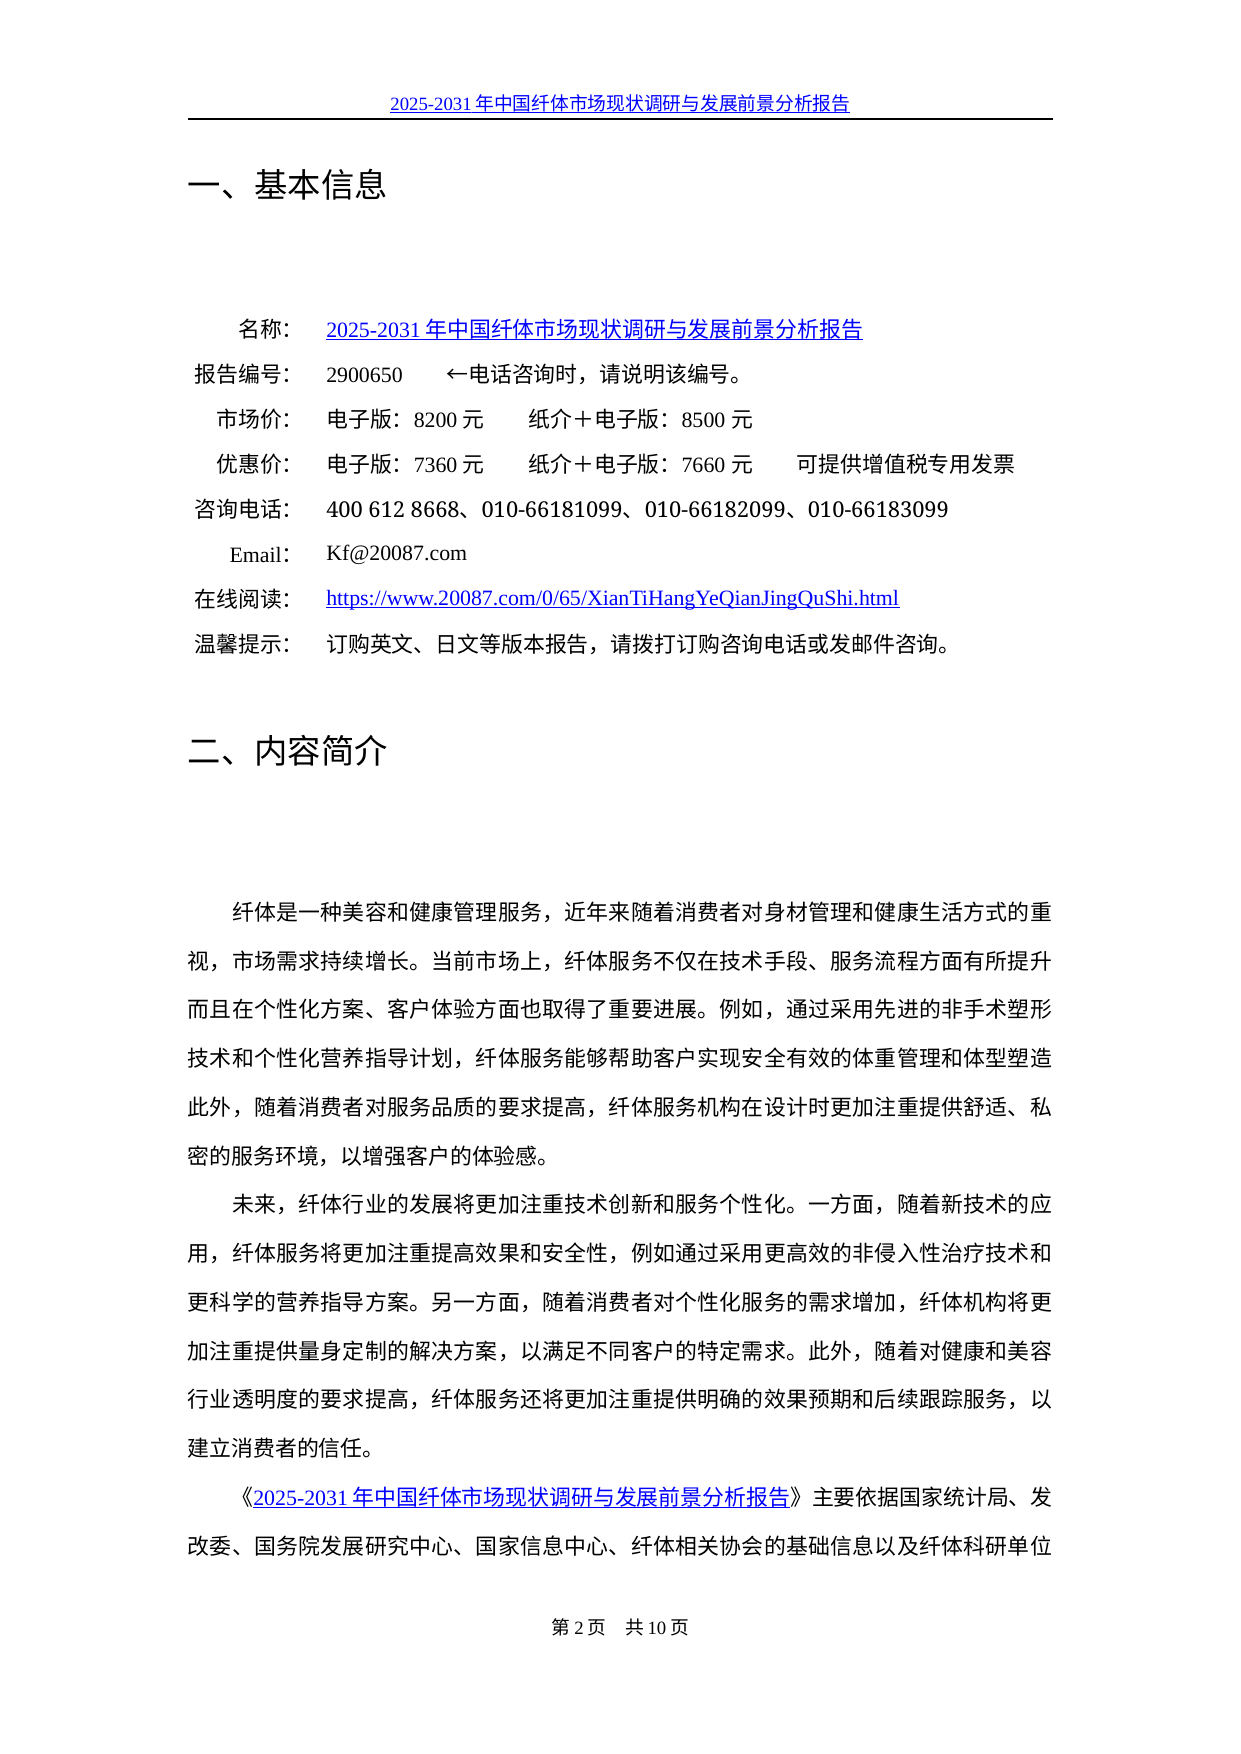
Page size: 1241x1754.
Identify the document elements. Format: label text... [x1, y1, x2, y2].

table_cell 温馨提示： [167, 627, 315, 672]
table_cell 市场价： [167, 402, 315, 447]
table_cell 2900650 ←电话咨询时，请说明该编号。 [315, 357, 1073, 402]
table_cell 咨询电话： [167, 492, 315, 537]
table_cell 订购英文、日文等版本报告，请拨打订购咨询电话或发邮件咨询。 [315, 627, 1073, 672]
title 二、内容简介 [187, 717, 1053, 782]
table_header 名称： [167, 312, 315, 357]
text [187, 894, 1053, 1561]
table_cell Email： [167, 537, 315, 582]
table_cell 报告编号： [167, 357, 315, 402]
table_cell 电子版：7360 元 纸介＋电子版：7660 元 可提供增值税专用发票 [315, 447, 1073, 492]
title 一、基本信息 [187, 150, 1053, 215]
table_cell [315, 582, 1073, 627]
table_cell 在线阅读： [167, 582, 315, 627]
table_cell 优惠价： [167, 447, 315, 492]
table_header 2025-2031年中国纤体市场现状调研与发展前景分析报告 [315, 312, 1073, 357]
table_cell 电子版：8200 元 纸介＋电子版：8500 元 [315, 402, 1073, 447]
table_cell Kf@20087.com [315, 537, 1073, 582]
table_cell 400 612 8668、010-66181099、010-66182099、010-66183099 [315, 492, 1073, 537]
